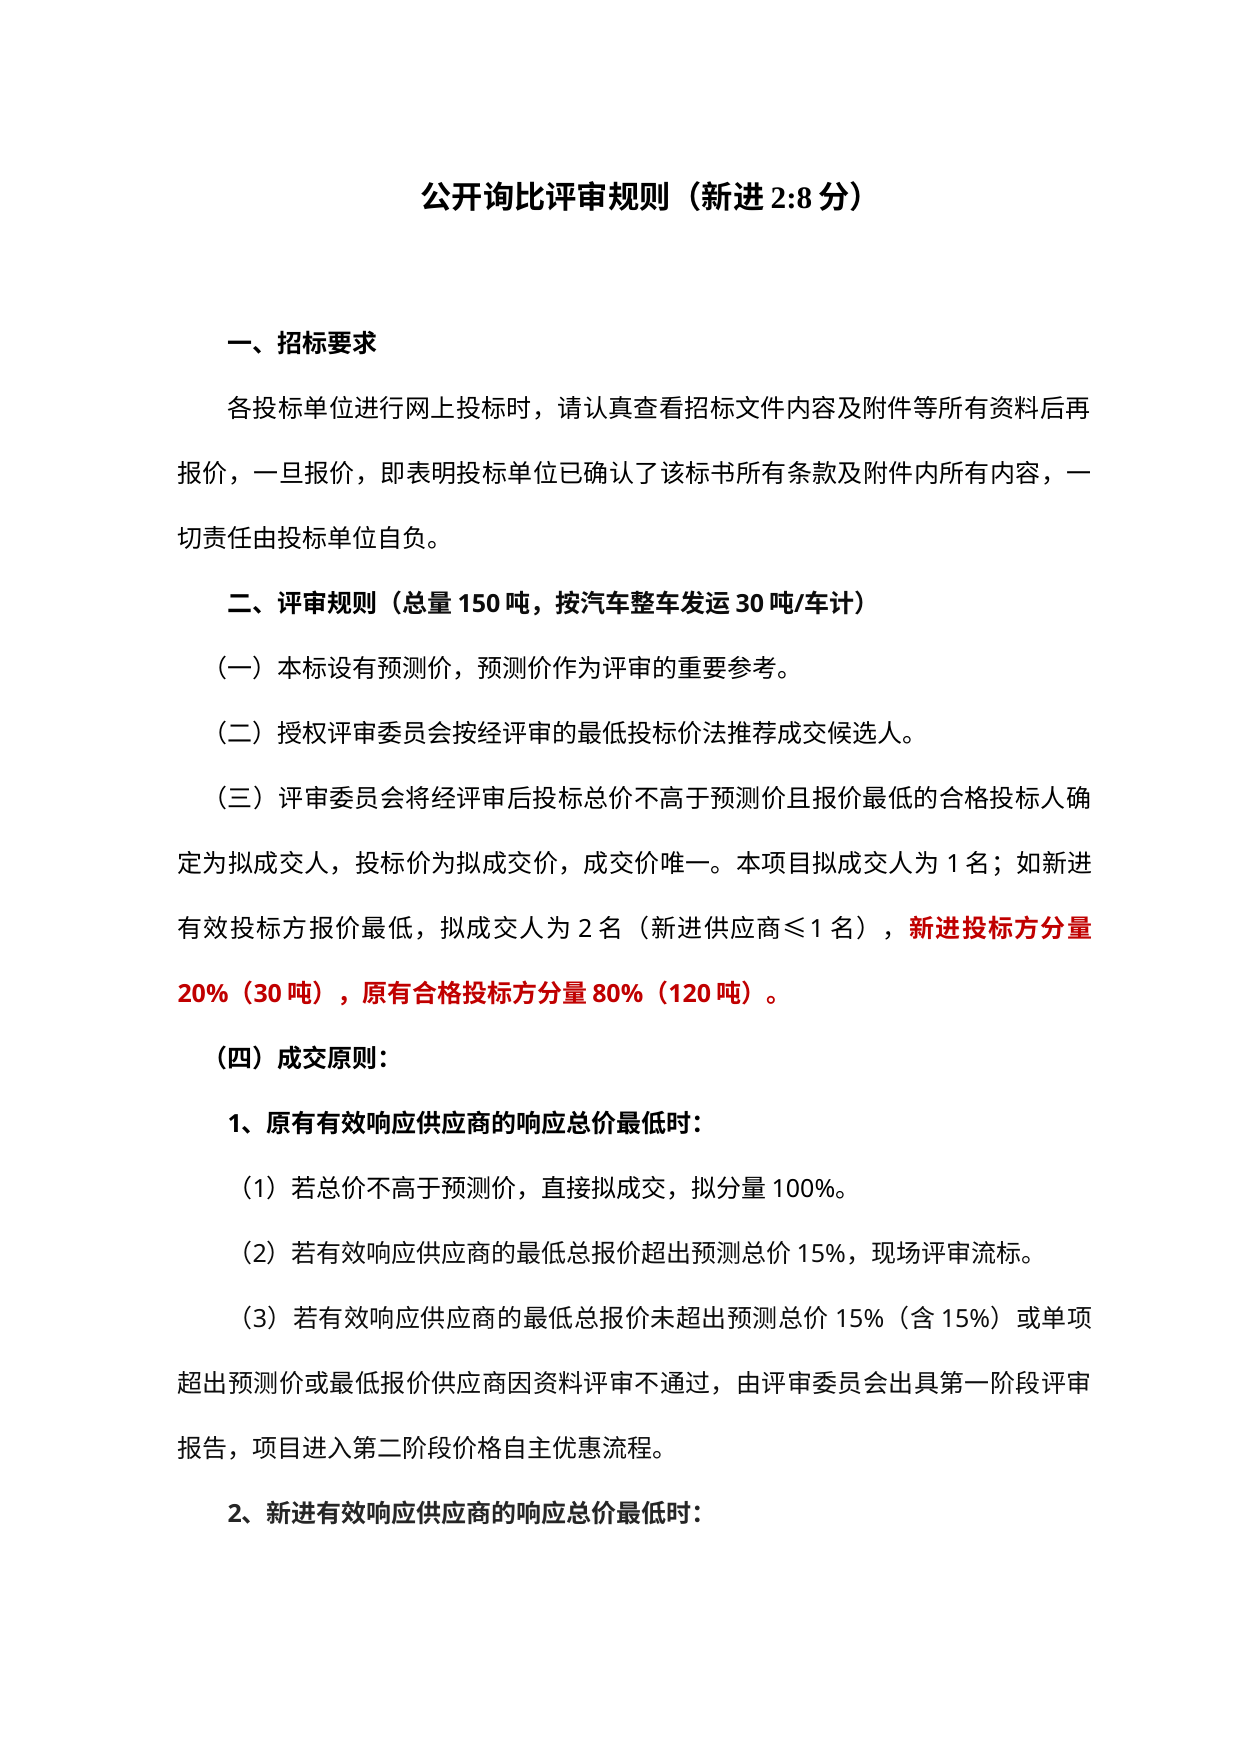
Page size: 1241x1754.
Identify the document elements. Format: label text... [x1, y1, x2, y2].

text （一）本标设有预测价，预测价作为评审的重要参考。 [177, 634, 1092, 699]
text 1、原有有效响应供应商的响应总价最低时： [177, 1089, 1092, 1154]
text （二）授权评审委员会按经评审的最低投标价法推荐成交候选人。 [202, 699, 1092, 764]
text （三）评审委员会将经评审后投标总价不高于预测价且报价最低的合格投标人确定为拟成交人，投标价为拟成交价，成交价唯一。本项目拟成交人为1名；如新进有效投标方报价最低，拟成交人为2名（新进供应商≤1名），新进投标方分量20%（30吨），原有合格投标方分量80%（120吨）。 [177, 764, 1092, 1024]
text 各投标单位进行网上投标时，请认真查看招标文件内容及附件等所有资料后再报价，一旦报价，即表明投标单位已确认了该标书所有条款及附件内所有内容，一切责任由投标单位自负。 [177, 374, 1092, 569]
text （2）若有效响应供应商的最低总报价超出预测总价15%，现场评审流标。 [177, 1219, 1092, 1284]
text 一、招标要求 [177, 309, 1092, 374]
text （3）若有效响应供应商的最低总报价未超出预测总价15%（含15%）或单项超出预测价或最低报价供应商因资料评审不通过，由评审委员会出具第一阶段评审报告，项目进入第二阶段价格自主优惠流程。 [177, 1284, 1092, 1479]
text 公开询比评审规则（新进2:8分） [177, 162, 1092, 227]
text 2、新进有效响应供应商的响应总价最低时： [177, 1479, 1092, 1544]
text 二、评审规则（总量150吨，按汽车整车发运30吨/车计） [177, 569, 1092, 634]
text （四）成交原则： [177, 1024, 1092, 1089]
text （1）若总价不高于预测价，直接拟成交，拟分量100%。 [177, 1154, 1092, 1219]
